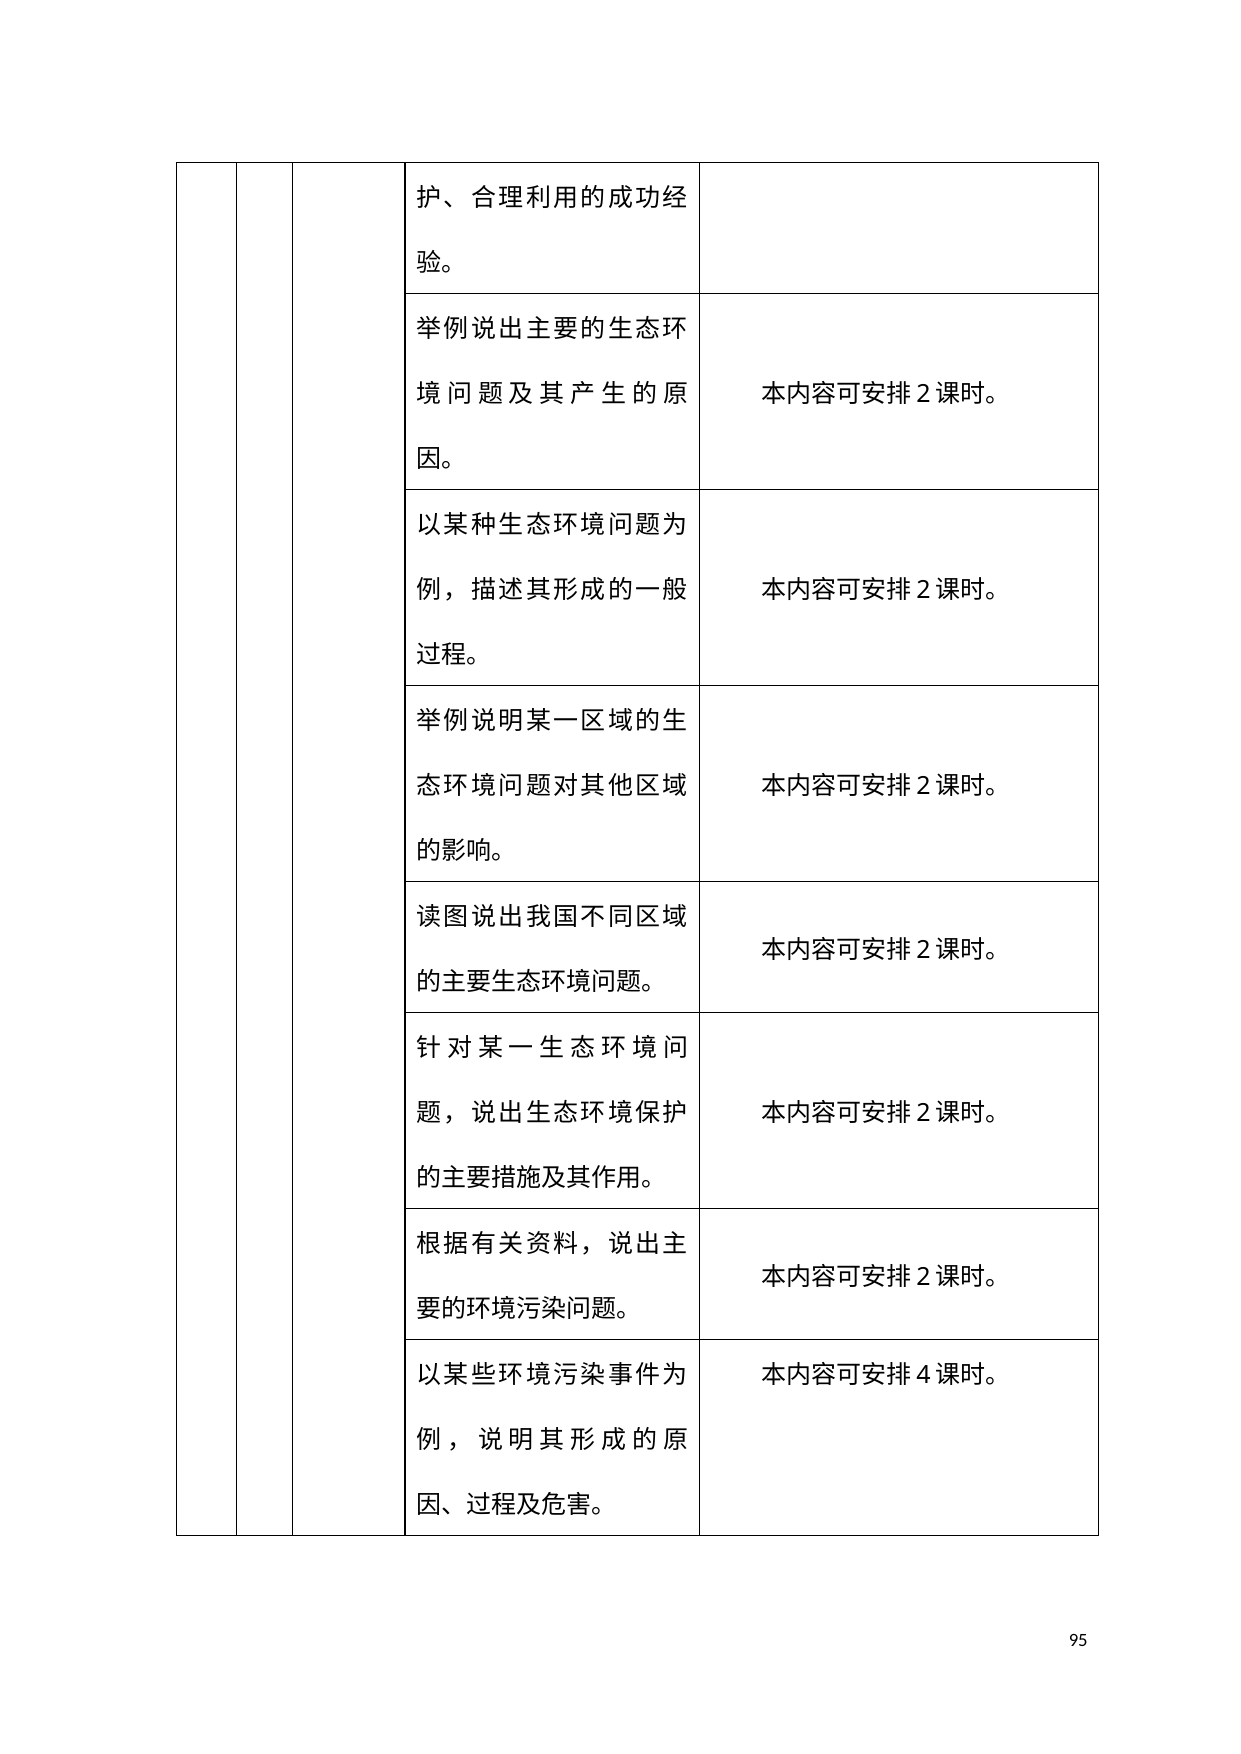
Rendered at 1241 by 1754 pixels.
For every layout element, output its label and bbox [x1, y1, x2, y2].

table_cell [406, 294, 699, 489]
table_cell [406, 163, 699, 293]
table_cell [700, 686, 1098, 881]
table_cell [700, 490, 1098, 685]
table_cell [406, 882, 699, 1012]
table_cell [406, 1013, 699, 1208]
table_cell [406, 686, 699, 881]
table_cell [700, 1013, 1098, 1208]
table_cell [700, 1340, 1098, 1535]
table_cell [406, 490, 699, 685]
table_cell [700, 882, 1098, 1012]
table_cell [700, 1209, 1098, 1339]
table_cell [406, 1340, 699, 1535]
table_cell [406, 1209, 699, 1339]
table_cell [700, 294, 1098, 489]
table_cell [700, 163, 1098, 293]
